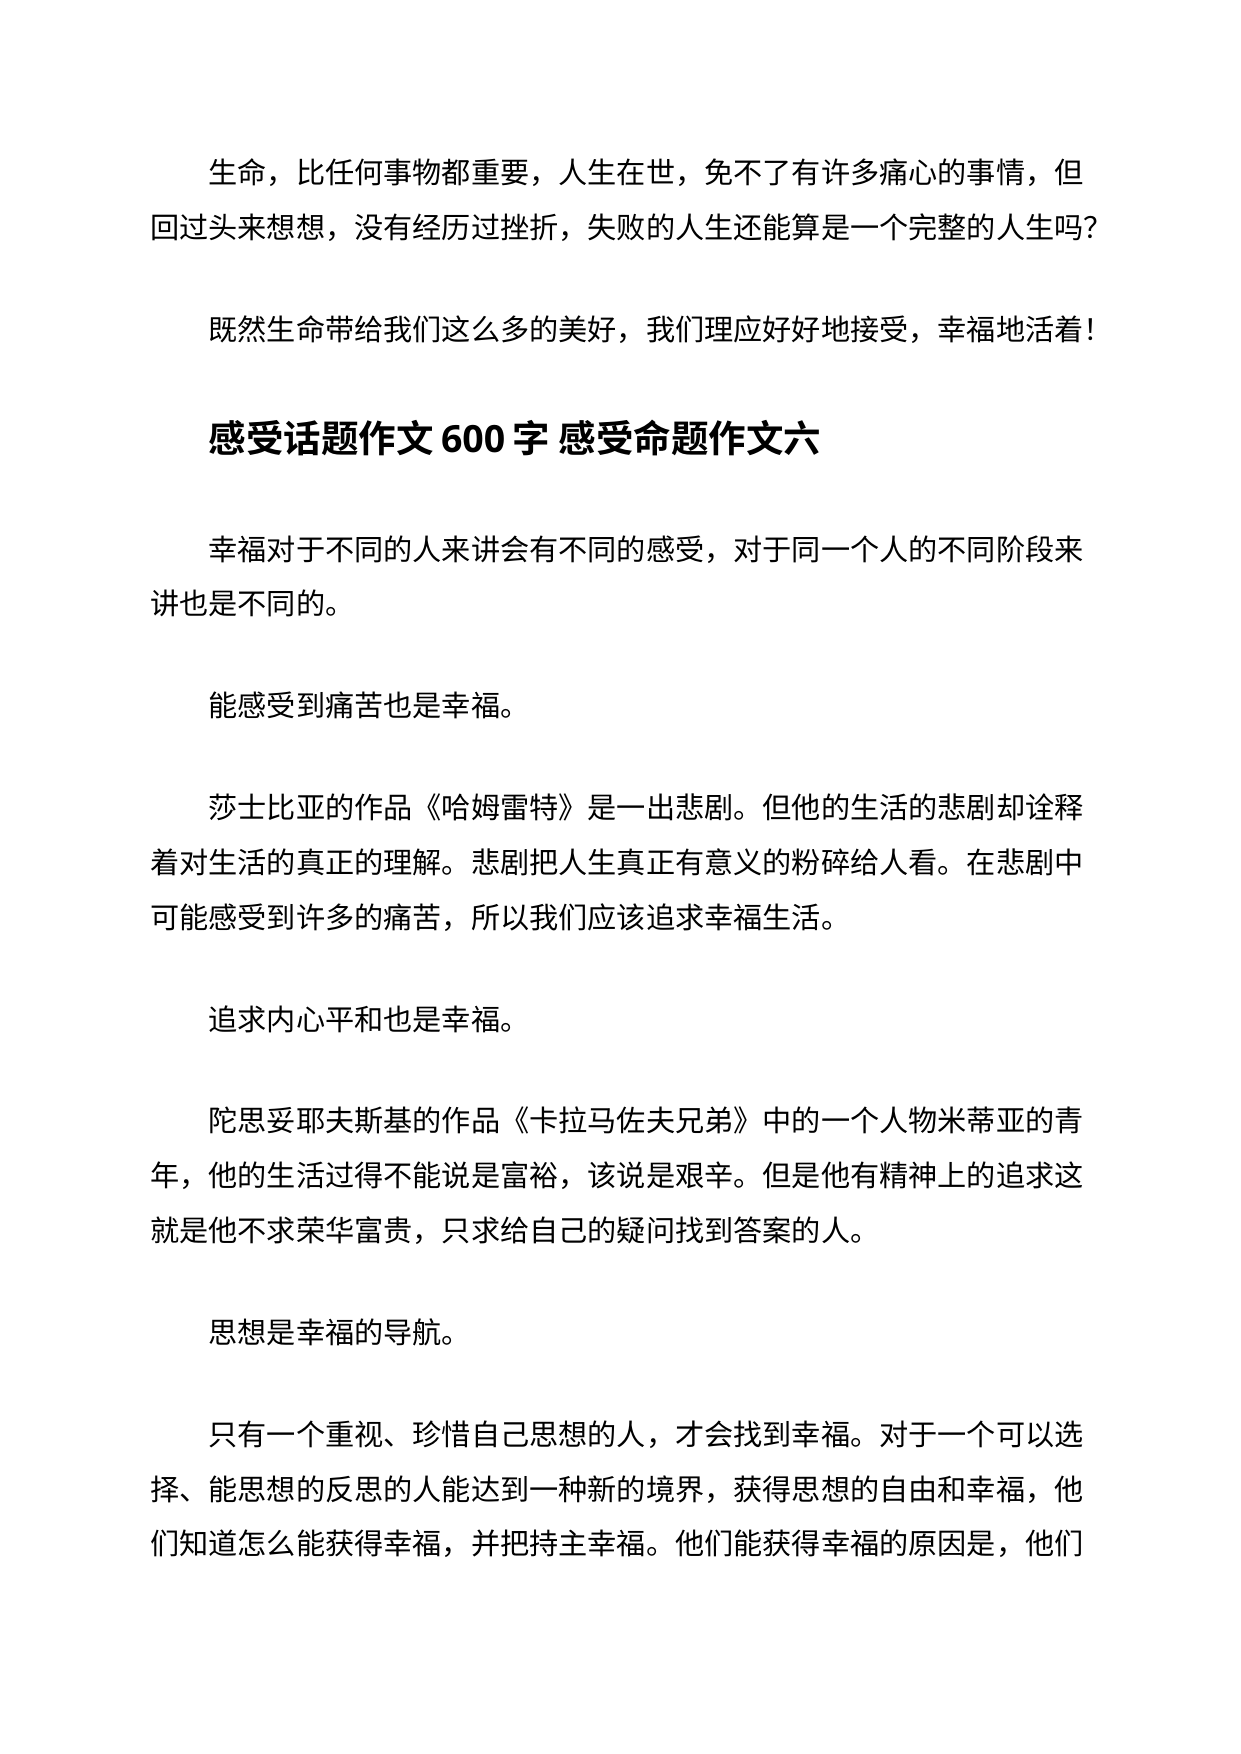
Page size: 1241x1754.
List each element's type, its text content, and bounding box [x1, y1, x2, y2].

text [150, 1411, 1090, 1563]
text 生命，比任何事物都重要，人生在世，免不了有许多痛心的事情，但回过头来想想，没有经历过挫折，失败的人生还能算是一个完整的人生吗？ [150, 150, 1090, 247]
text 感受话题作文600字 感受命题作文六 [150, 408, 1090, 463]
text 莎士比亚的作品《哈姆雷特》是一出悲剧。但他的生活的悲剧却诠释着对生活的真正的理解。悲剧把人生真正有意义的粉碎给人看。在悲剧中可能感受到许多的痛苦，所以我们应该追求幸福生活。 [150, 784, 1090, 937]
text 追求内心平和也是幸福。 [150, 996, 1090, 1038]
text 幸福对于不同的人来讲会有不同的感受，对于同一个人的不同阶段来讲也是不同的。 [150, 526, 1090, 623]
text 能感受到痛苦也是幸福。 [150, 683, 1090, 725]
text 思想是幸福的导航。 [150, 1309, 1090, 1352]
text 陀思妥耶夫斯基的作品《卡拉马佐夫兄弟》中的一个人物米蒂亚的青年，他的生活过得不能说是富裕，该说是艰辛。但是他有精神上的追求这就是他不求荣华富贵，只求给自己的疑问找到答案的人。 [150, 1098, 1090, 1250]
text 既然生命带给我们这么多的美好，我们理应好好地接受，幸福地活着！ [150, 307, 1090, 349]
